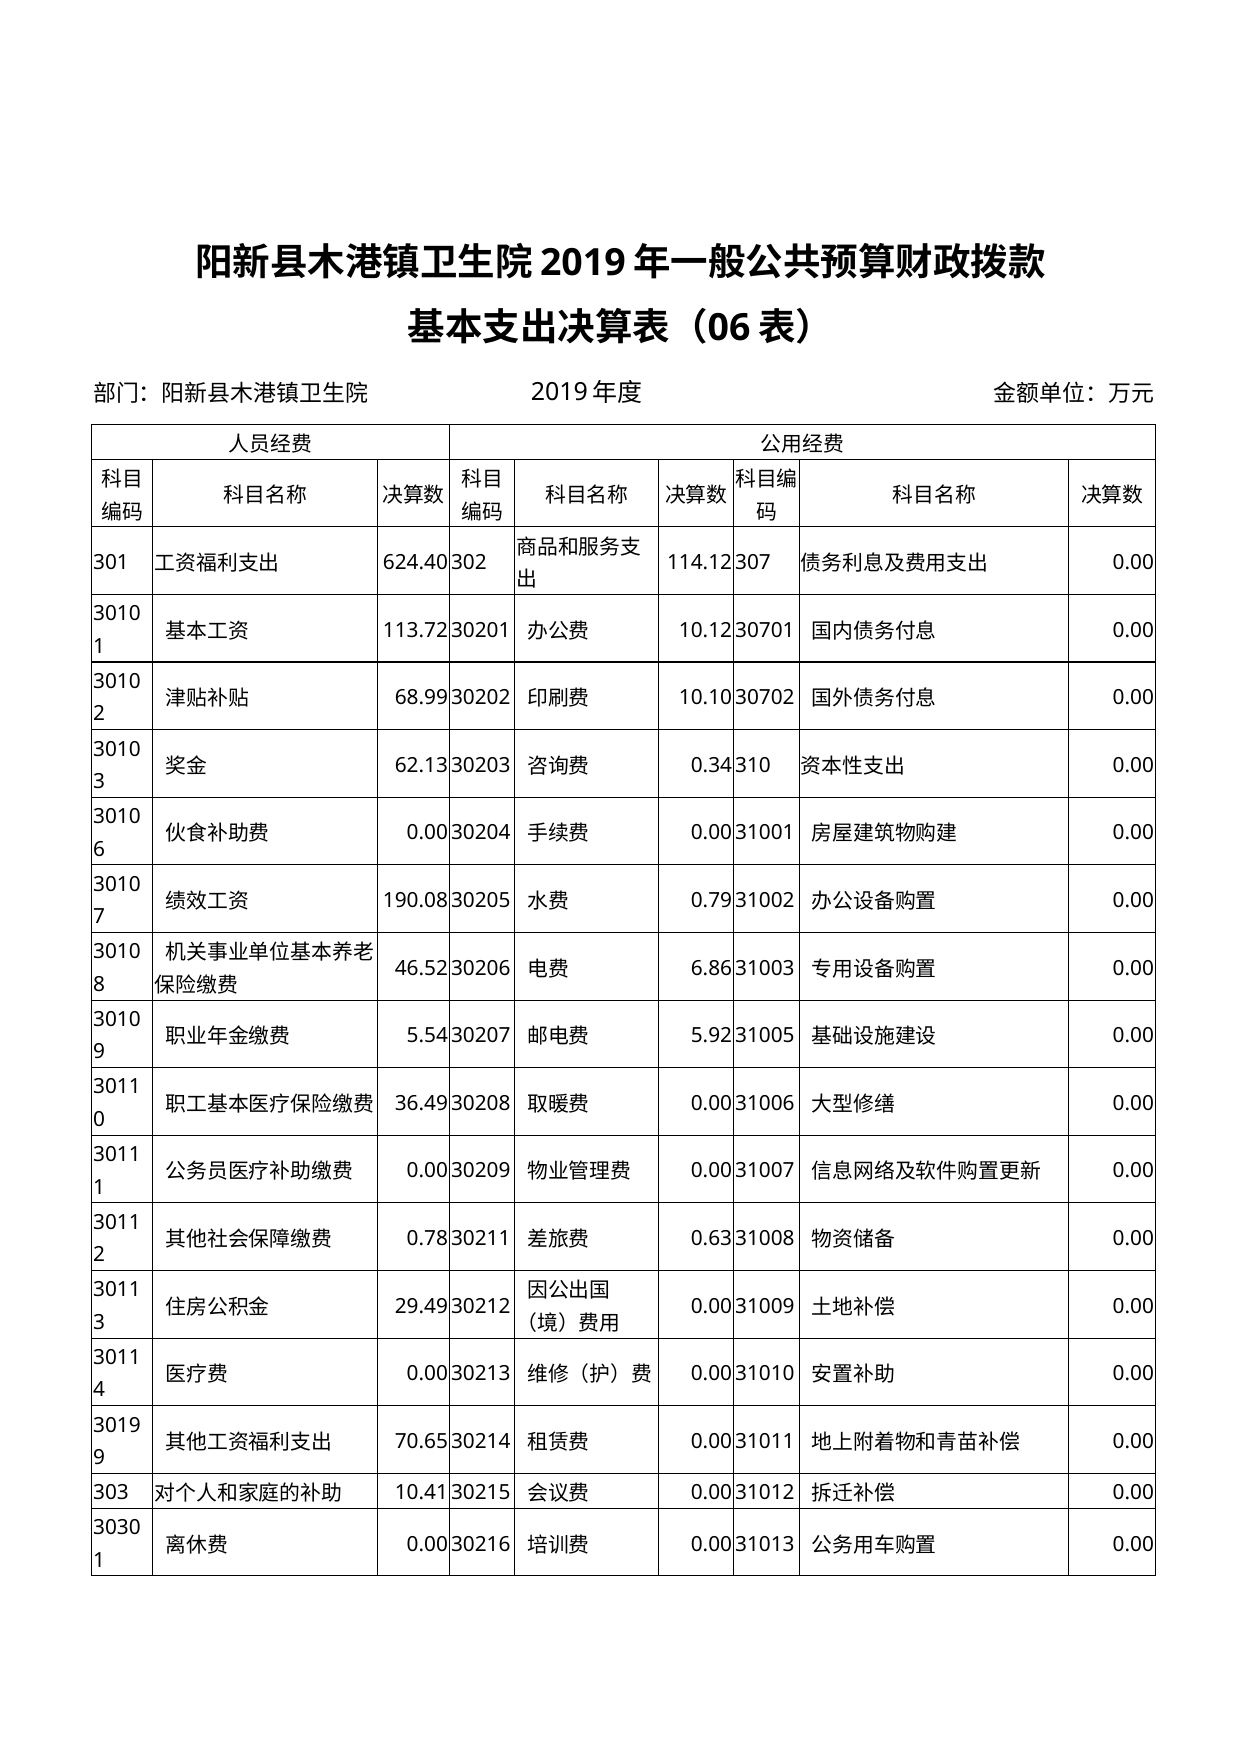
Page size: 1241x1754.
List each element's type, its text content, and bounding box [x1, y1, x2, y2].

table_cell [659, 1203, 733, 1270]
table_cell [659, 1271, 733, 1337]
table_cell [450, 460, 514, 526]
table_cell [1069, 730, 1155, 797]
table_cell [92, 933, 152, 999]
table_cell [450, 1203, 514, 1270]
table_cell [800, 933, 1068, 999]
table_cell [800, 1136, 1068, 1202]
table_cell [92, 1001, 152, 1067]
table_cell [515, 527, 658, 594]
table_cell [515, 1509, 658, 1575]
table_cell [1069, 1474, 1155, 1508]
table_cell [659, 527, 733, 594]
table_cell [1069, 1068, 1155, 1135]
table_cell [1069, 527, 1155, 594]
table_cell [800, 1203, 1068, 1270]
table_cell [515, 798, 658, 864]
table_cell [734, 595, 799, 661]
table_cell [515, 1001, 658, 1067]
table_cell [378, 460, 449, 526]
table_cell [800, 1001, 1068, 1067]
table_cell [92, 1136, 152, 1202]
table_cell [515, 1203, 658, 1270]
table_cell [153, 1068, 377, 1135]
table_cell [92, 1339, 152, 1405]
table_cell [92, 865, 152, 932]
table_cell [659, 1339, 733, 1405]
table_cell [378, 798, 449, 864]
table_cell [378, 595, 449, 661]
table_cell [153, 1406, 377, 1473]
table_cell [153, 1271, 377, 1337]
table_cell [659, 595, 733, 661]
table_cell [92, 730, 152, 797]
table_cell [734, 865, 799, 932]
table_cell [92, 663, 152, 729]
text 阳新县木港镇卫生院2019年一般公共预算财政拨款 [112, 227, 1128, 292]
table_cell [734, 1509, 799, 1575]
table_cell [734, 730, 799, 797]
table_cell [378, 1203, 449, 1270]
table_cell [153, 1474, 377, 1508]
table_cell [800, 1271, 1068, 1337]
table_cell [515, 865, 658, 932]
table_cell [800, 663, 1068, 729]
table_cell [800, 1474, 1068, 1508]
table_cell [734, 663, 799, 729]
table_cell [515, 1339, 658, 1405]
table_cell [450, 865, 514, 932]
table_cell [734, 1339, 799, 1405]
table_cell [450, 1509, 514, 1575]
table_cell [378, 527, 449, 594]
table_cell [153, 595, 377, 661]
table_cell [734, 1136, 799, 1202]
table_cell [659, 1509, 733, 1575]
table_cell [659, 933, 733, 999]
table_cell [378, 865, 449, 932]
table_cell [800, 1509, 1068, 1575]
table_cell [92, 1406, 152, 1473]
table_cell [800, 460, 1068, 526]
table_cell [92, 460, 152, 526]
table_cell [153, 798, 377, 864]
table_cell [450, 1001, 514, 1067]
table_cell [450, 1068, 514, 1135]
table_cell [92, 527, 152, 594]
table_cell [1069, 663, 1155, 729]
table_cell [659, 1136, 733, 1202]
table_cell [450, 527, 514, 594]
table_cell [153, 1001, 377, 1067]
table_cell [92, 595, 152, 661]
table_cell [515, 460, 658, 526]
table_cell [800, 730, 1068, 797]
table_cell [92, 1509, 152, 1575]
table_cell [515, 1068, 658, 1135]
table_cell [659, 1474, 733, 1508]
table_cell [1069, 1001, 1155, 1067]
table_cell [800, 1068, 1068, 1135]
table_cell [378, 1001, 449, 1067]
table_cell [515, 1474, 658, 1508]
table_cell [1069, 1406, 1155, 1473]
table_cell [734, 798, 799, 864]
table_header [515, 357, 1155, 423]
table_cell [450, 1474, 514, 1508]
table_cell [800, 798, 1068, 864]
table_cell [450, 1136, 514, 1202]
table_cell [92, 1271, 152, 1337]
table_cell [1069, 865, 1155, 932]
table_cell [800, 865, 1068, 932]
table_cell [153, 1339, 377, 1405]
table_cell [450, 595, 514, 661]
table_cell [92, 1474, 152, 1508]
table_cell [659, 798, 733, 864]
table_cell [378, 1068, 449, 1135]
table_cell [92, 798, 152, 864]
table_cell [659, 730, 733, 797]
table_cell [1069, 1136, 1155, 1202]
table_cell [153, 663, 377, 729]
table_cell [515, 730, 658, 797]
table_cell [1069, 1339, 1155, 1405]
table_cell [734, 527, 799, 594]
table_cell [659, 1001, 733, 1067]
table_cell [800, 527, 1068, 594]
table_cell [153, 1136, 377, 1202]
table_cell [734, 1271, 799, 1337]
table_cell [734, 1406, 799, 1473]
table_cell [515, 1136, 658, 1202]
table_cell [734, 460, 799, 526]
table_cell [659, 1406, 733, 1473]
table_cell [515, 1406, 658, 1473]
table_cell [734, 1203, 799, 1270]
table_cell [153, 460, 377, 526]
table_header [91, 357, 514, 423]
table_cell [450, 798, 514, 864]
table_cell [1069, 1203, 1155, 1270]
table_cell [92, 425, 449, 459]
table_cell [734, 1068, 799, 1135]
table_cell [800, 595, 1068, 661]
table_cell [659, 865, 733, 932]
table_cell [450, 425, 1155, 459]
text 基本支出决算表（06表） [112, 292, 1128, 357]
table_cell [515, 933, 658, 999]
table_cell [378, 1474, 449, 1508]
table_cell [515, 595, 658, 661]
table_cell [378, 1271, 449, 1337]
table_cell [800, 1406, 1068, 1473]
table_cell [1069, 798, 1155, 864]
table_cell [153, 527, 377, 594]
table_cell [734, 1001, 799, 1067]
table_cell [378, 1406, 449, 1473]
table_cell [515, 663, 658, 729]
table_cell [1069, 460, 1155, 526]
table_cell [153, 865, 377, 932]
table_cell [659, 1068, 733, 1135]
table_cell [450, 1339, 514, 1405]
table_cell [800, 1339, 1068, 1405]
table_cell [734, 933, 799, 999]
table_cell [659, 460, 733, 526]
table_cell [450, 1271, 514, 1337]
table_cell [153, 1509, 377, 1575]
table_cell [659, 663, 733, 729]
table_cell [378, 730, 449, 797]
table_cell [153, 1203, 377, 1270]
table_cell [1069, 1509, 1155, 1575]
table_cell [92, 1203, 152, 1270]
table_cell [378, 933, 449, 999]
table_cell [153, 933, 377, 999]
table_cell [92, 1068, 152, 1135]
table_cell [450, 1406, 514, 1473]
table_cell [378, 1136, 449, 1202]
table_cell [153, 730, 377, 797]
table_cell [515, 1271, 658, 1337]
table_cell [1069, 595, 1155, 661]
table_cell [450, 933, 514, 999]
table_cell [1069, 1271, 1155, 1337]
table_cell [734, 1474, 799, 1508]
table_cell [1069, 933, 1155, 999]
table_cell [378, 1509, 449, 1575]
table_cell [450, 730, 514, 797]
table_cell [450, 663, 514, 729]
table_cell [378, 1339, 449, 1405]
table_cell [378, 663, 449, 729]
